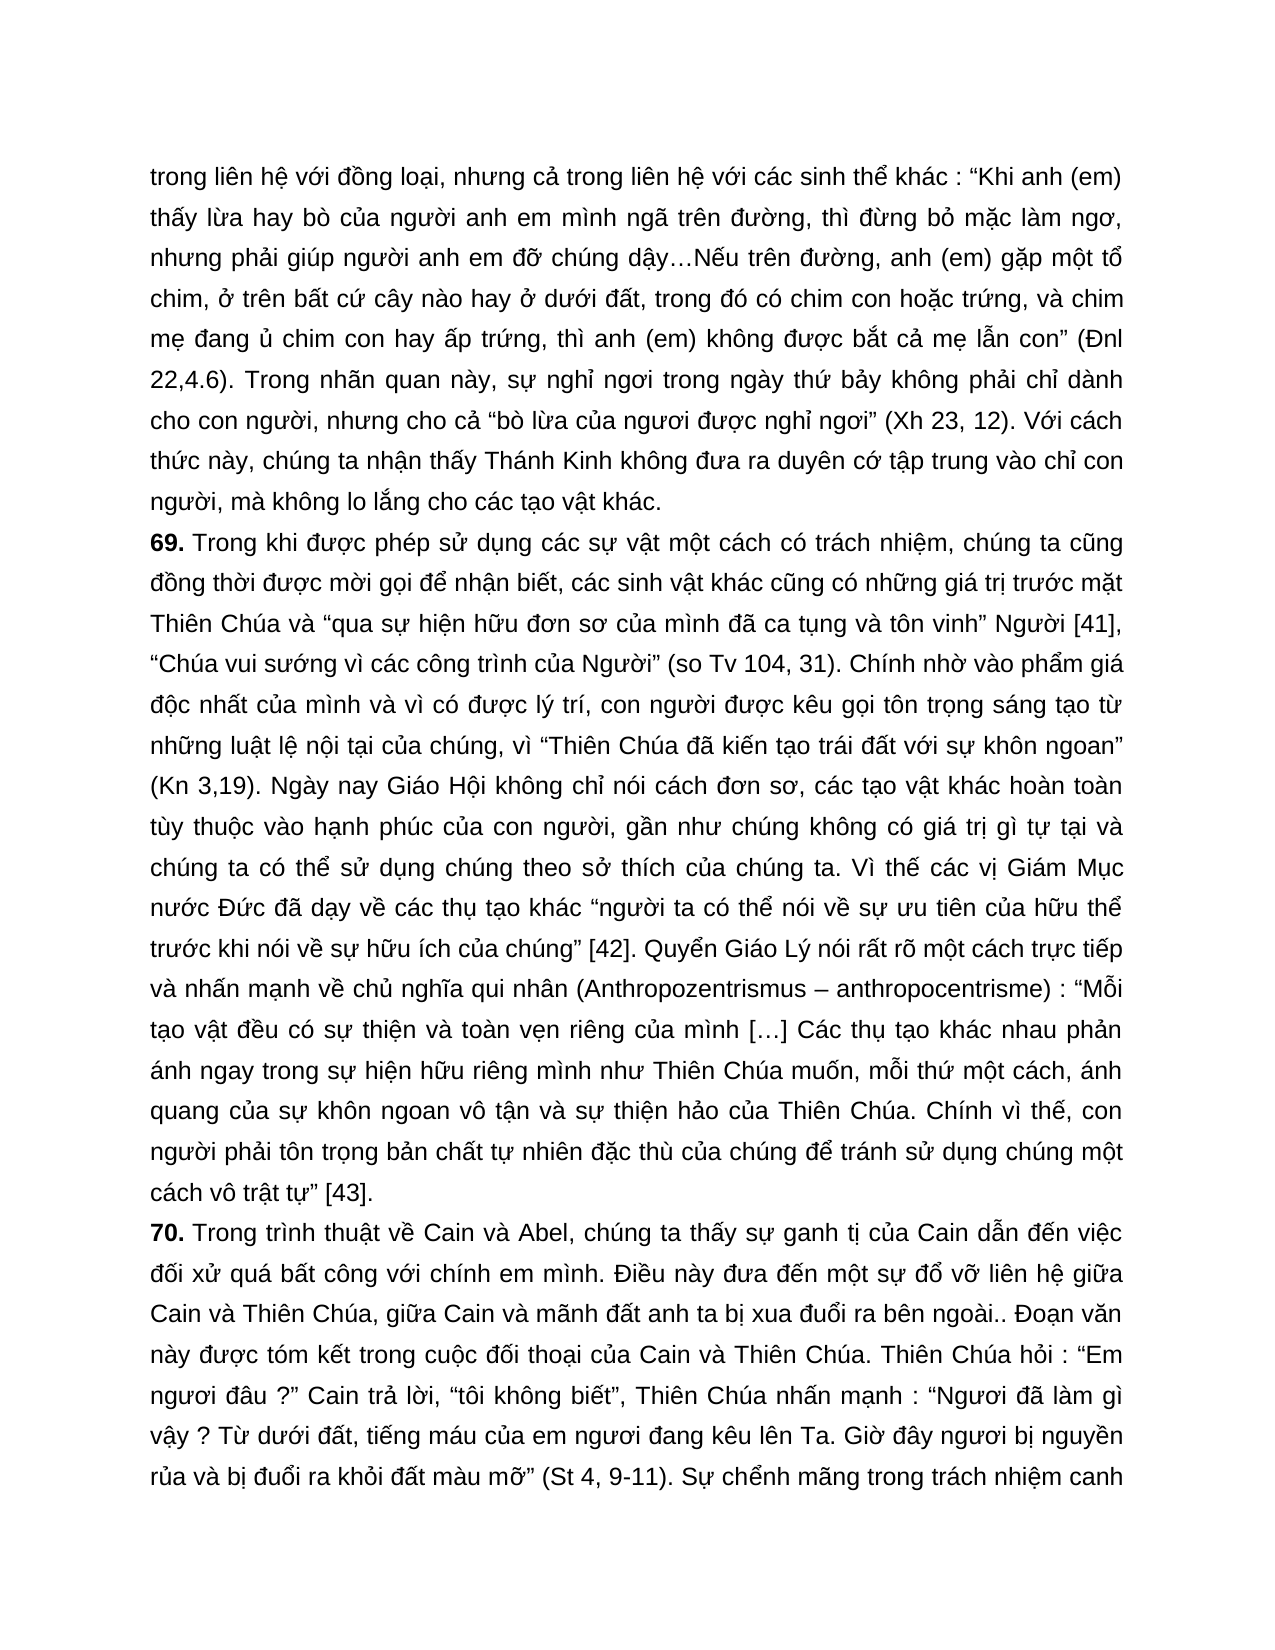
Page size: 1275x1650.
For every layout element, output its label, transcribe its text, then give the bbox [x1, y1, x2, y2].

text 69. Trong khi được phép sử dụng các sự vật một cách có trách nhiệm, chúng ta cũng đồng thời được mời gọi để nhận biết, các sinh vật khác cũng có những giá trị trước mặt Thiên Chúa và “qua sự hiện hữu đơn sơ của mình đã ca tụng và tôn vinh” Người [41], “Chúa vui sướng vì các công trình của Người” (so Tv 104, 31). Chính nhờ vào phẩm giá độc nhất của mình và vì có được lý trí, con người được kêu gọi tôn trọng sáng tạo từ những luật lệ nội tại của chúng, vì “Thiên Chúa đã kiến tạo trái đất với sự khôn ngoan” (Kn 3,19). Ngày nay Giáo Hội không chỉ nói cách đơn sơ, các tạo vật khác hoàn toàn tùy thuộc vào hạnh phúc của con người, gần như chúng không có giá trị gì tự tại và chúng ta có thể sử dụng chúng theo sở thích của chúng ta. Vì thế các vị Giám Mục nước Đức đã dạy về các thụ tạo khác “người ta có thể nói về sự ưu tiên của hữu thể trước khi nói về sự hữu ích của chúng” [42]. Quyển Giáo Lý nói rất rõ một cách trực tiếp và nhấn mạnh về chủ nghĩa qui nhân (Anthropozentrismus – anthropocentrisme) : “Mỗi tạo vật đều có sự thiện và toàn vẹn riêng của mình […] Các thụ tạo khác nhau phản ánh ngay trong sự hiện hữu riêng mình như Thiên Chúa muốn, mỗi thứ một cách, ánh quang của sự khôn ngoan vô tận và sự thiện hảo của Thiên Chúa. Chính vì thế, con người phải tôn trọng bản chất tự nhiên đặc thù của chúng để tránh sử dụng chúng một cách vô trật tự” [43]. [150, 516, 1125, 1206]
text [150, 150, 1125, 516]
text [150, 1206, 1125, 1491]
